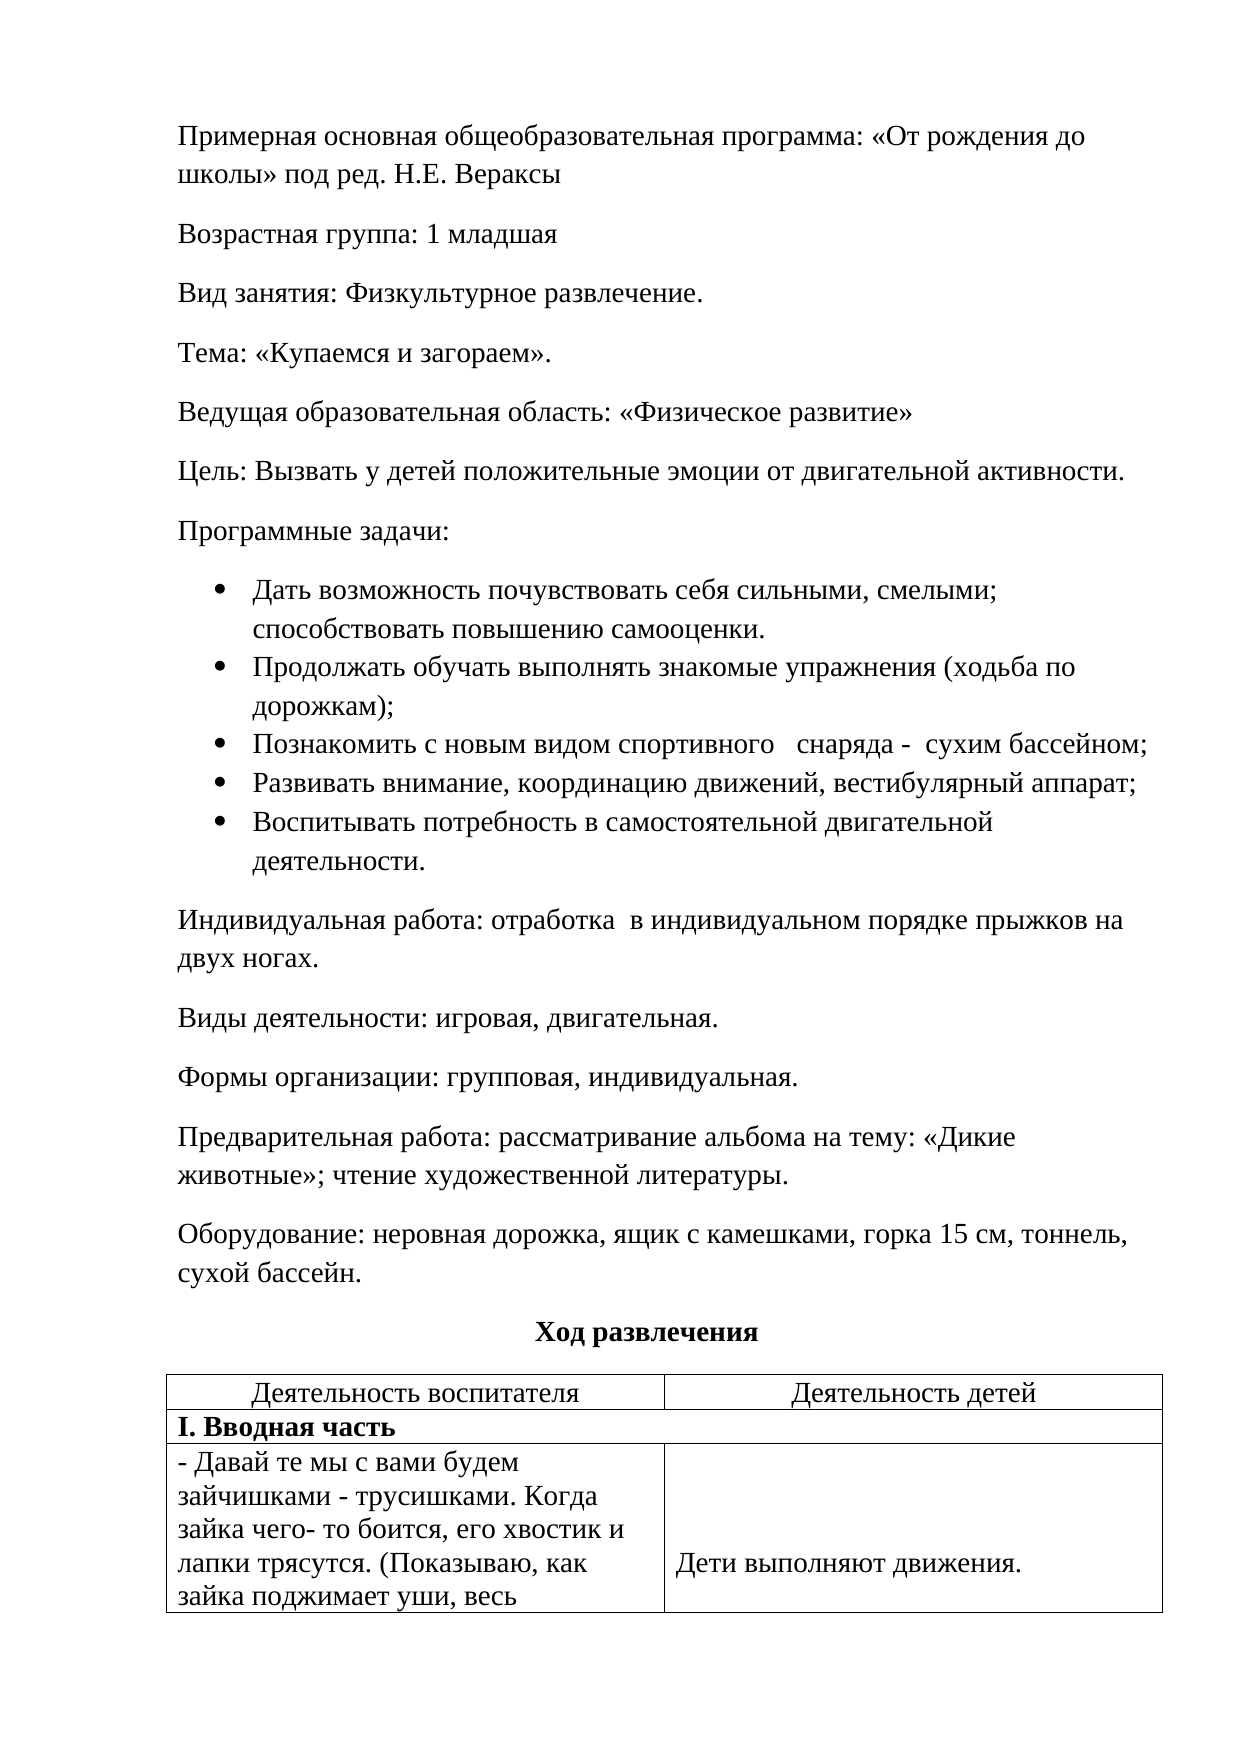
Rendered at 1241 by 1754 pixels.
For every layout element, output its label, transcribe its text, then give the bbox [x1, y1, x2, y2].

text Вид занятия: Физкультурное развлечение. [177, 275, 1152, 309]
text Примерная основная общеобразовательная программа: «От рождения до школы» под ред. Н.Е. Вераксы [177, 118, 1152, 190]
list Воспитывать потребность в самостоятельной двигательной деятельности. [215, 804, 1152, 876]
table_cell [665, 1444, 1162, 1612]
text Ход развлечения [177, 1314, 1152, 1348]
table_cell I. Вводная часть [167, 1410, 1162, 1443]
text Формы организации: групповая, индивидуальная. [177, 1059, 1152, 1093]
text Оборудование: неровная дорожка, ящик с камешками, горка 15 см, тоннель, сухой бассейн. [177, 1217, 1152, 1289]
list Развивать внимание, координацию движений, вестибулярный аппарат; [215, 765, 1152, 799]
text Ведущая образовательная область: «Физическое развитие» [177, 394, 1152, 428]
text Виды деятельности: игровая, двигательная. [177, 1000, 1152, 1033]
text Цель: Вызвать у детей положительные эмоции от двигательной активности. [177, 453, 1152, 487]
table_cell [167, 1444, 664, 1612]
text Возрастная группа: 1 младшая [177, 216, 1152, 249]
list Познакомить с новым видом спортивного снаряда - сухим бассейном; [215, 727, 1152, 760]
table_header Деятельность детей [665, 1375, 1162, 1408]
text Программные задачи: [177, 513, 1152, 546]
table_header Деятельность воспитателя [167, 1375, 664, 1408]
list Продолжать обучать выполнять знакомые упражнения (ходьба по дорожкам); [215, 649, 1152, 722]
text Тема: «Купаемся и загораем». [177, 335, 1152, 368]
list Дать возможность почувствовать себя сильными, смелыми; способствовать повышению самооценки. [215, 572, 1152, 644]
text Индивидуальная работа: отработка в индивидуальном порядке прыжков на двух ногах. [177, 902, 1152, 974]
text Предварительная работа: рассматривание альбома на тему: «Дикие животные»; чтение художественной литературы. [177, 1119, 1152, 1191]
